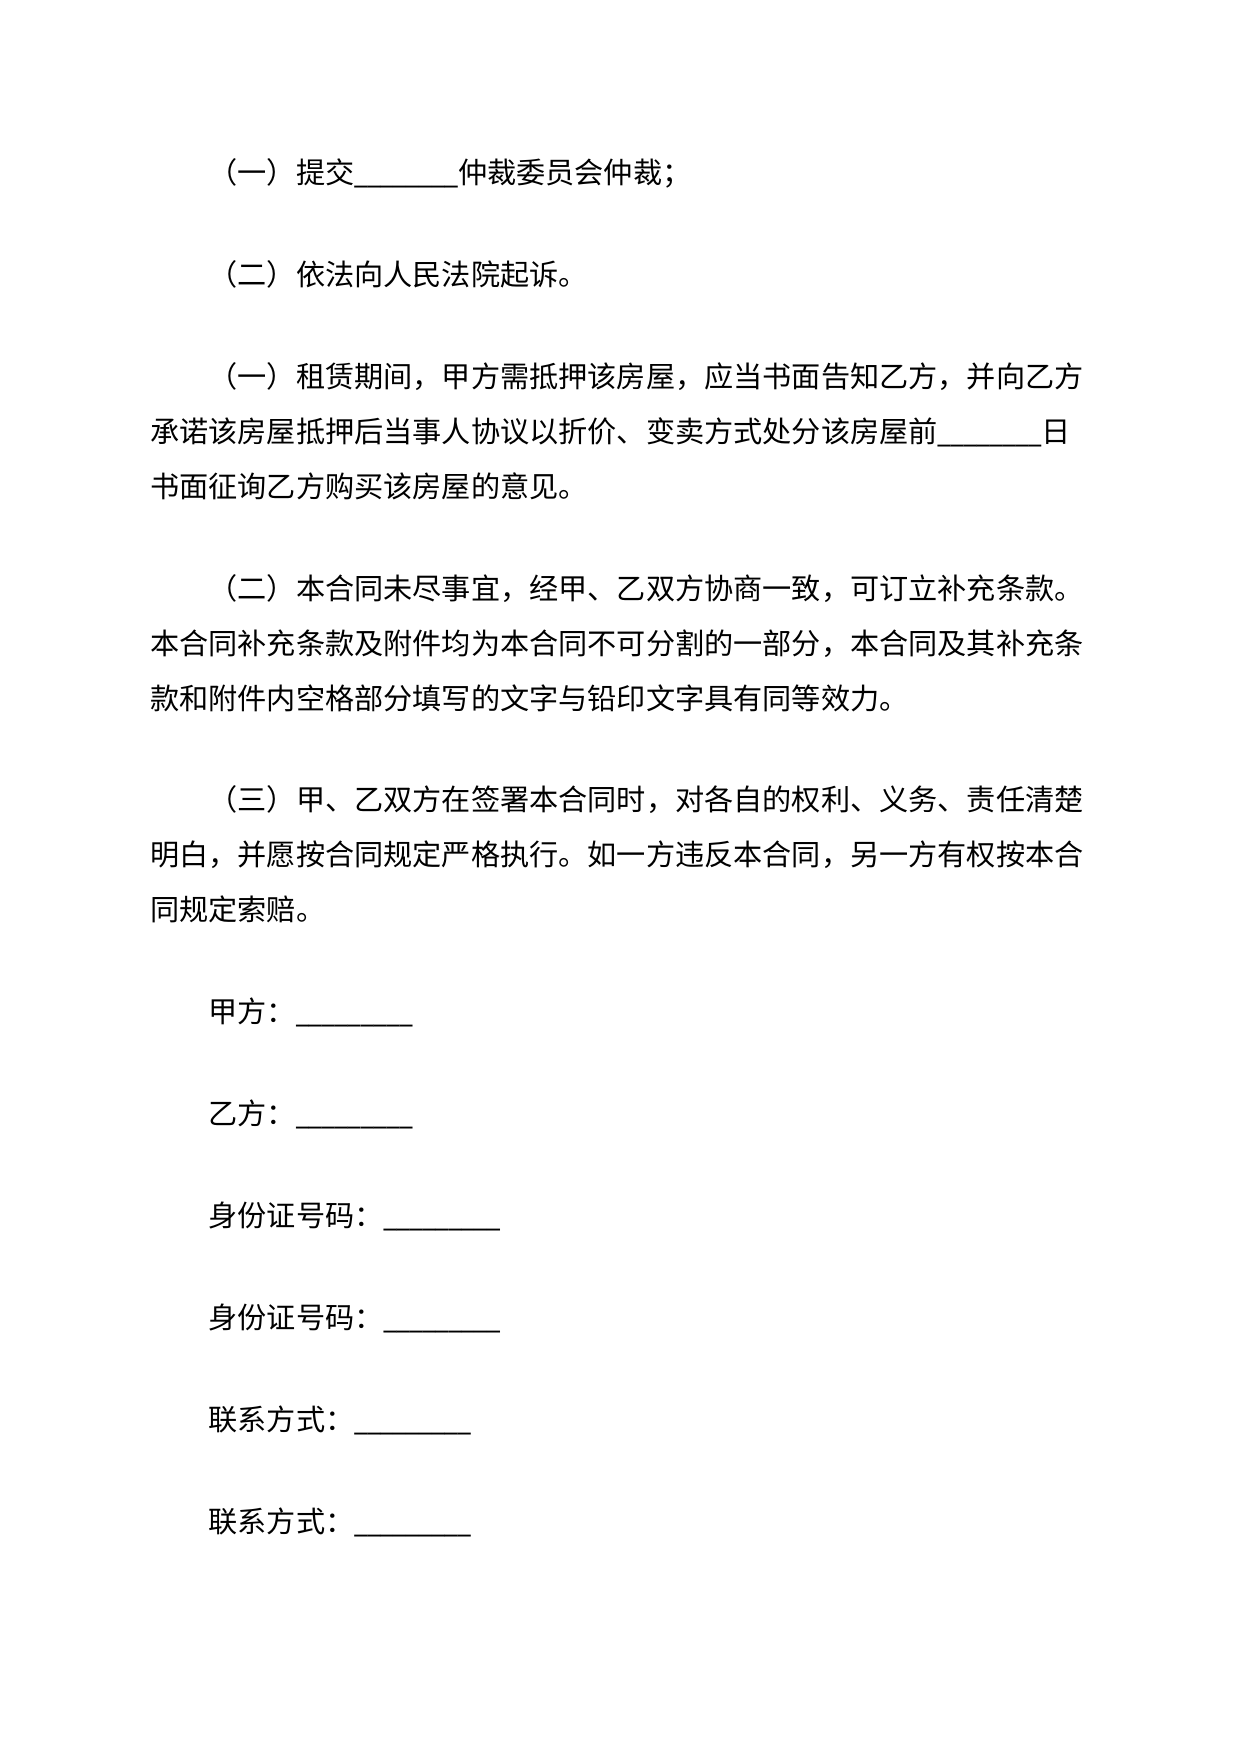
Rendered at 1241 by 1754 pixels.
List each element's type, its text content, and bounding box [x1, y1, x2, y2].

text （二）依法向人民法院起诉。 [150, 252, 1090, 294]
text 联系方式：_________ [150, 1498, 1090, 1541]
text 甲方：_________ [150, 988, 1090, 1031]
text （二）本合同未尽事宜，经甲、乙双方协商一致，可订立补充条款。本合同补充条款及附件均为本合同不可分割的一部分，本合同及其补充条款和附件内空格部分填写的文字与铅印文字具有同等效力。 [150, 565, 1090, 717]
text （三）甲、乙双方在签署本合同时，对各自的权利、义务、责任清楚明白，并愿按合同规定严格执行。如一方违反本合同，另一方有权按本合同规定索赔。 [150, 777, 1090, 929]
text 身份证号码：_________ [150, 1192, 1090, 1235]
text 联系方式：_________ [150, 1396, 1090, 1439]
text （一）租赁期间，甲方需抵押该房屋，应当书面告知乙方，并向乙方承诺该房屋抵押后当事人协议以折价、变卖方式处分该房屋前________日书面征询乙方购买该房屋的意见。 [150, 354, 1090, 506]
text 乙方：_________ [150, 1091, 1090, 1133]
text 身份证号码：_________ [150, 1294, 1090, 1337]
text （一）提交________仲裁委员会仲裁； [150, 150, 1090, 192]
